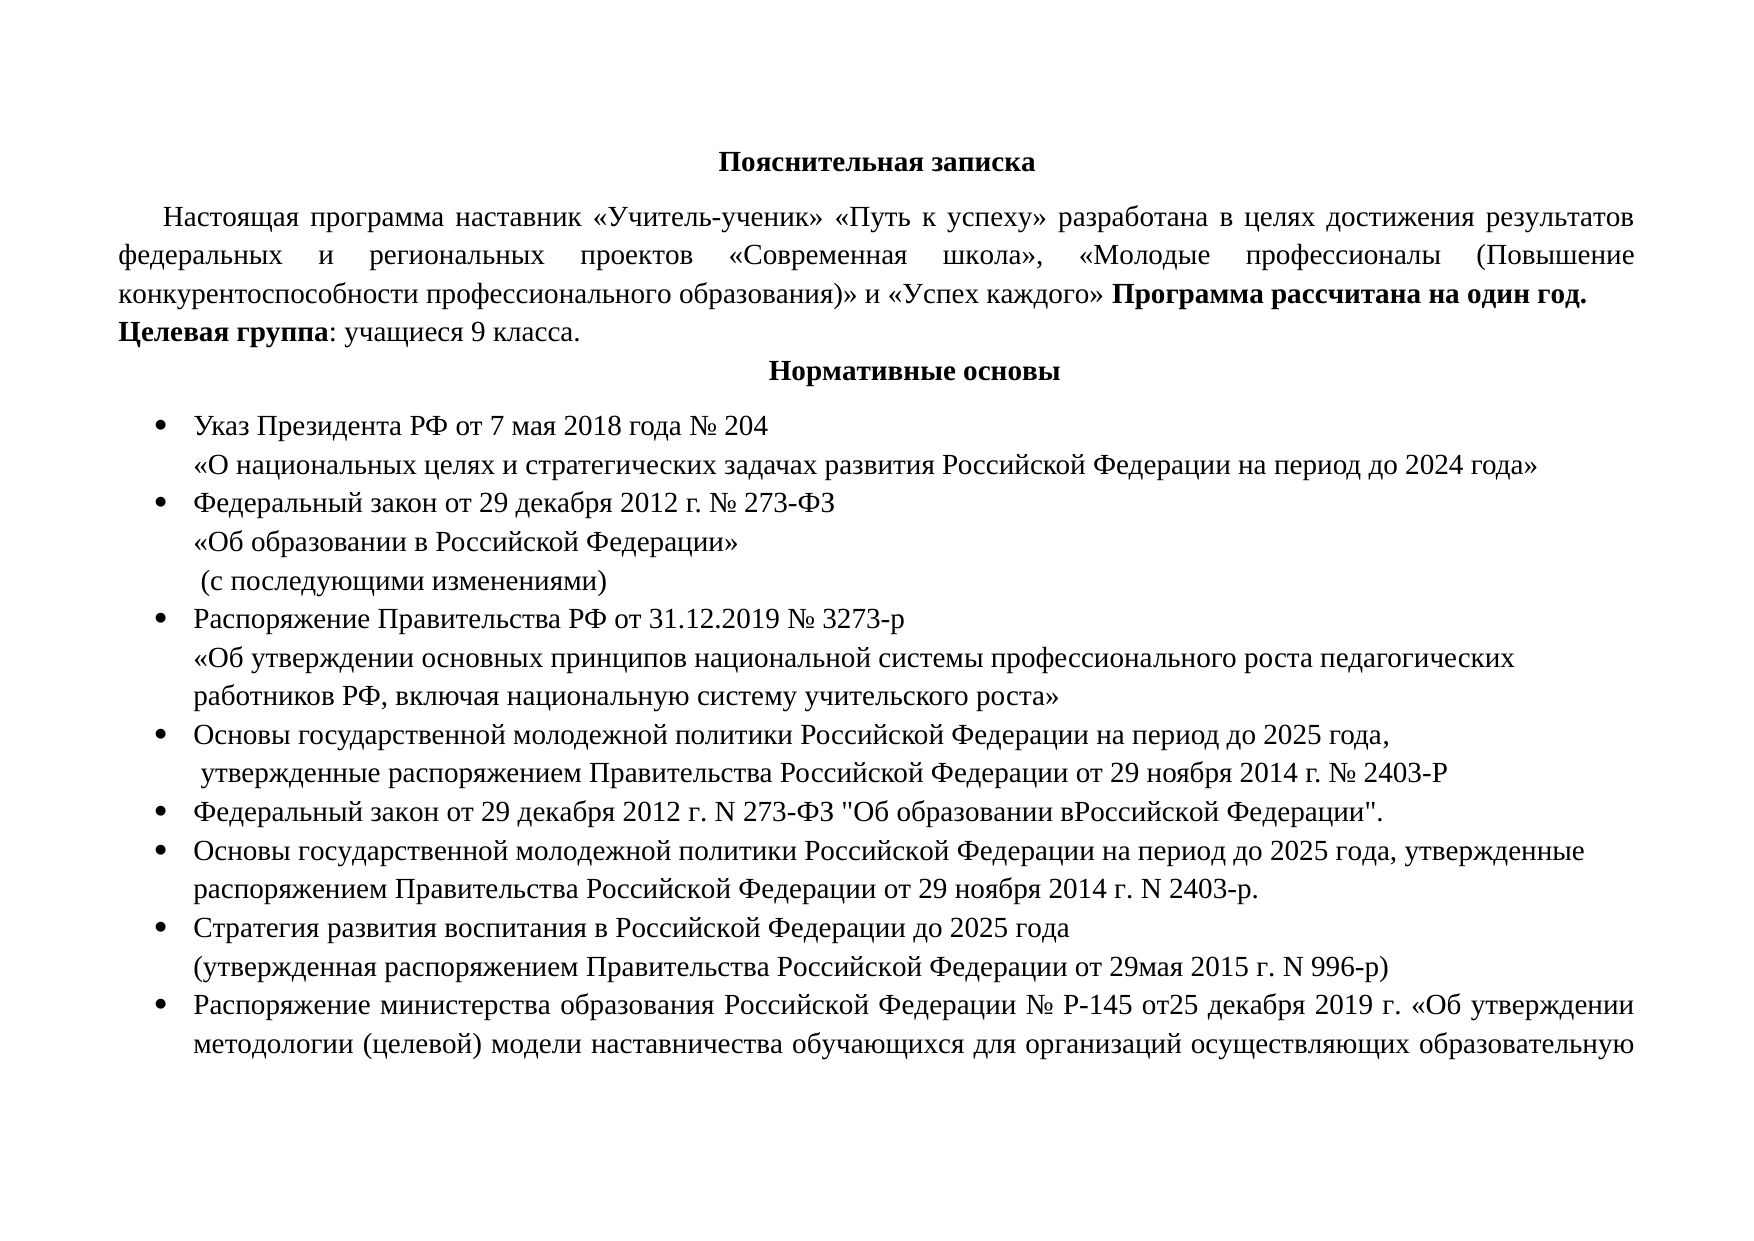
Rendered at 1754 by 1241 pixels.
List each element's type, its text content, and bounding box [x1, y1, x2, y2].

text Целевая группа: учащиеся 9 класса. [118, 314, 1636, 348]
text Пояснительная записка [118, 144, 1636, 177]
list Основы государственной молодежной политики Российской Федерации на период до 2025 года, утвержденные распоряжением Правительства Российской Федерации от 29 ноября 2014 г. № 2403-Р [156, 717, 1636, 789]
list Основы государственной молодежной политики Российской Федерации на период до 2025 года, утвержденные распоряжением Правительства Российской Федерации от 29 ноября 2014 г. N 2403-р. [156, 833, 1636, 905]
text (утвержденная распоряжением Правительства Российской Федерации от 29мая 2015 г. N 996-р) [193, 949, 1636, 982]
text Нормативные основы [193, 353, 1636, 387]
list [156, 987, 1636, 1059]
text Настоящая программа наставник «Учитель-ученик» «Путь к успеху» разработана в целях достижения результатов федеральных и региональных проектов «Современная школа», «Молодые профессионалы (Повышение конкурентоспособности профессионального образования)» и «Успех каждого» Программа рассчитана на один год. [118, 199, 1636, 309]
list Федеральный закон от 29 декабря 2012 г. № 273-ФЗ «Об образовании в Российской Федерации» (с последующими изменениями) [156, 486, 1636, 596]
list Распоряжение Правительства РФ от 31.12.2019 № 3273-р «Об утверждении основных принципов национальной системы профессионального роста педагогических работников РФ, включая национальную систему учительского роста» [156, 601, 1636, 712]
list Стратегия развития воспитания в Российской Федерации до 2025 года [156, 910, 1636, 944]
list Федеральный закон от 29 декабря 2012 г. N 273-ФЗ "Об образовании вРоссийской Федерации". [156, 794, 1636, 828]
list Указ Президента РФ от 7 мая 2018 года № 204 «О национальных целях и стратегических задачах развития Российской Федерации на период до 2024 года» [156, 408, 1636, 481]
